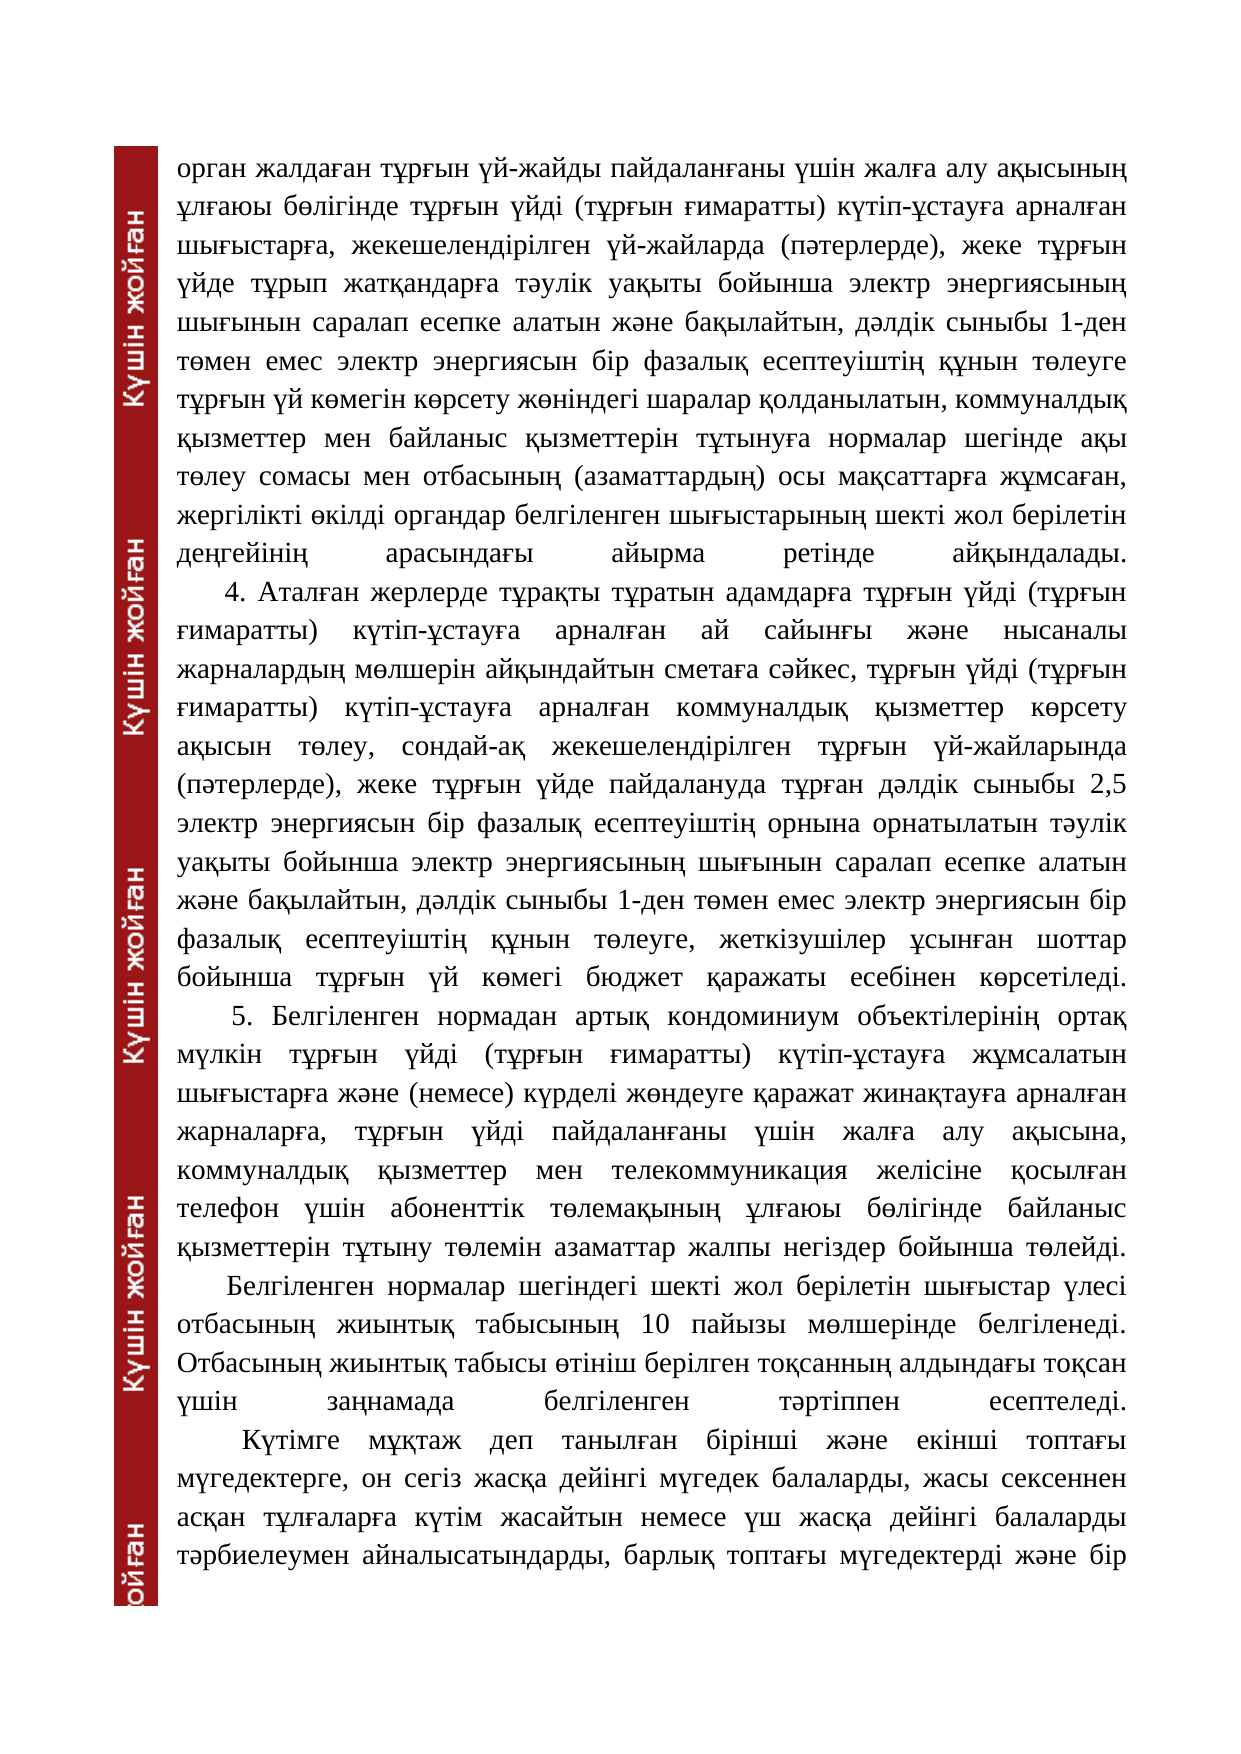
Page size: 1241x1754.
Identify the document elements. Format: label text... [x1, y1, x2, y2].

picture [114, 146, 158, 150]
picture [114, 1571, 158, 1606]
